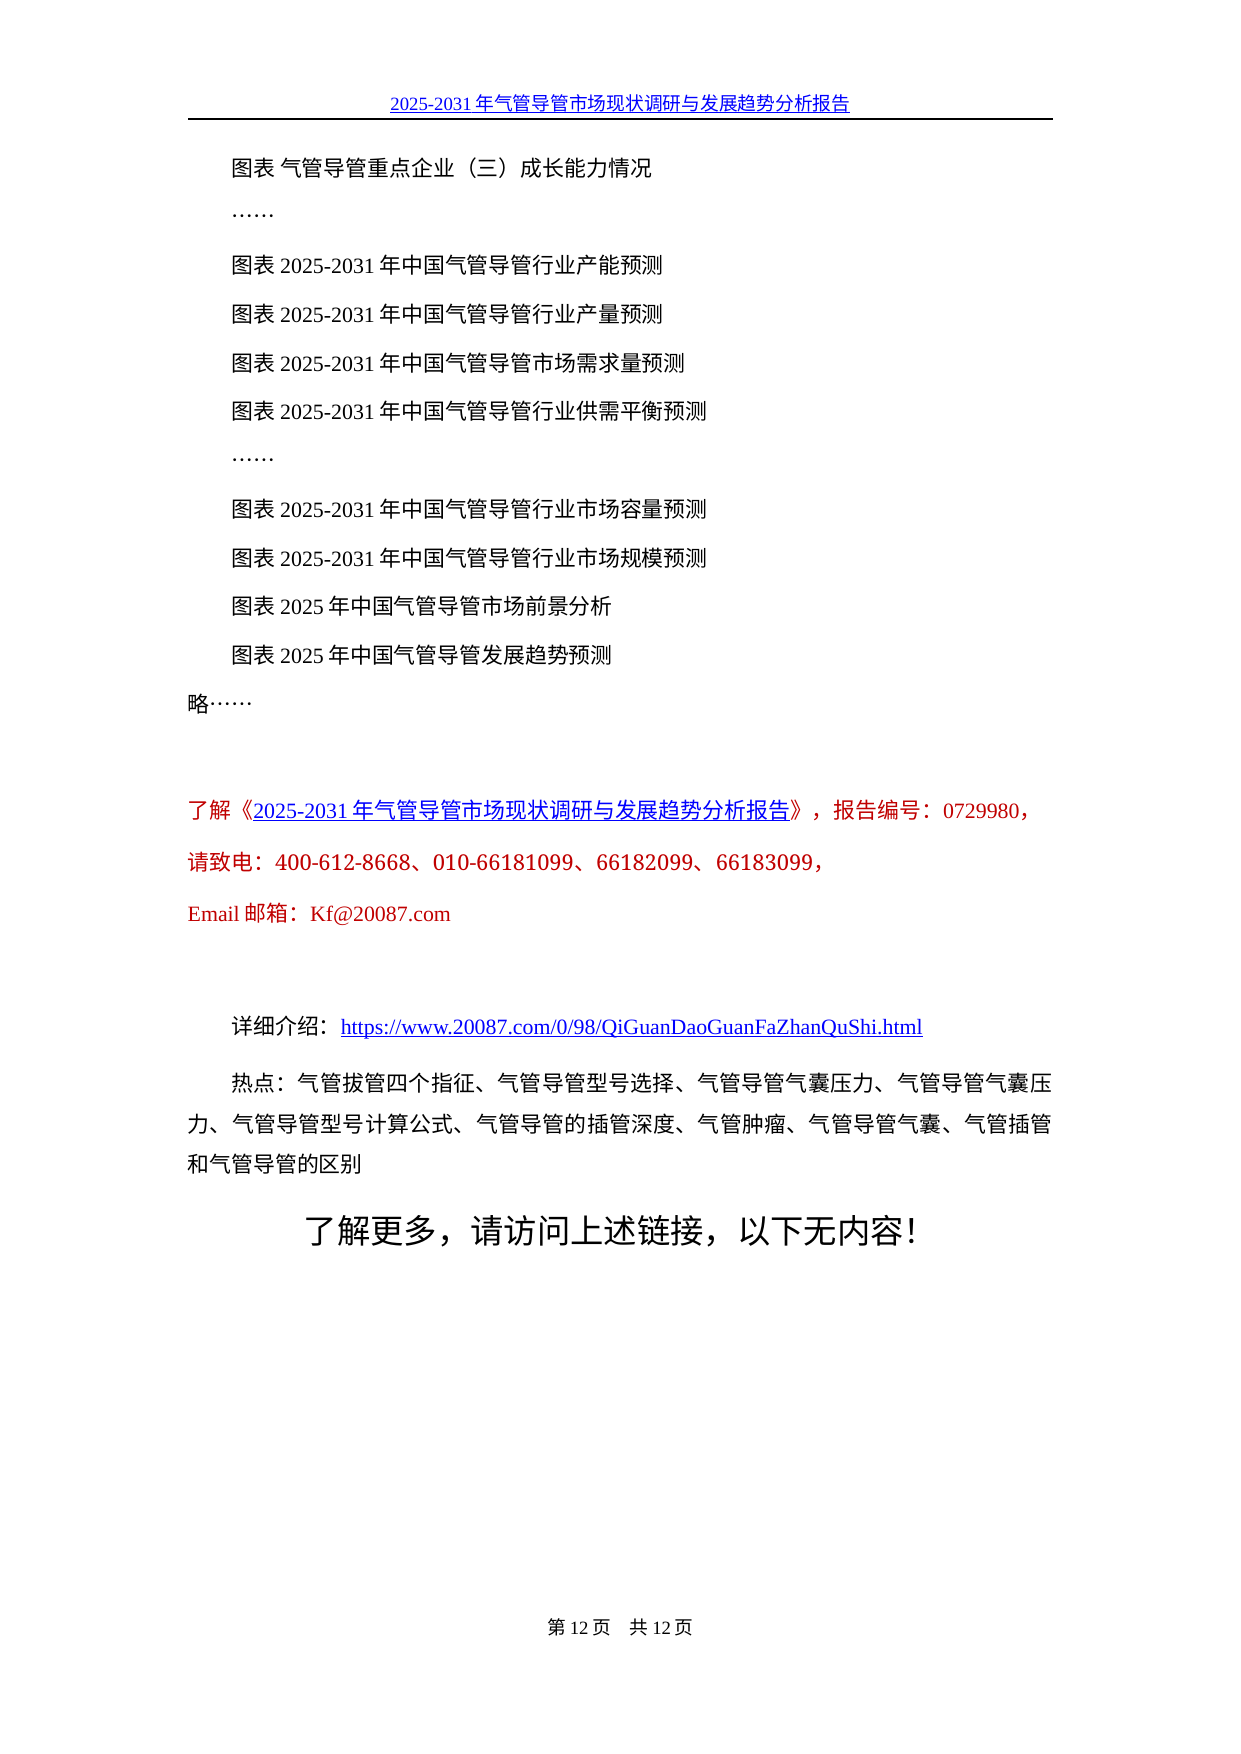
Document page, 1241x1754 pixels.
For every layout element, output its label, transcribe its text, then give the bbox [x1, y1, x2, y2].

text 请致电：400-612-8668、010-66181099、66182099、66183099， [187, 844, 1053, 877]
text 了解《2025-2031年气管导管市场现状调研与发展趋势分析报告》，报告编号：0729980， [187, 793, 1053, 825]
text Email邮箱：Kf@20087.com [187, 896, 1053, 928]
text 详细介绍：https://www.20087.com/0/98/QiGuanDaoGuanFaZhanQuShi.html [187, 1009, 1053, 1041]
text 热点：气管拔管四个指征、气管导管型号选择、气管导管气囊压力、气管导管气囊压力、气管导管型号计算公式、气管导管的插管深度、气管肿瘤、气管导管气囊、气管插管和气管导管的区别 [187, 1066, 1053, 1179]
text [187, 150, 1053, 719]
title 了解更多，请访问上述链接，以下无内容！ [187, 1197, 1053, 1262]
